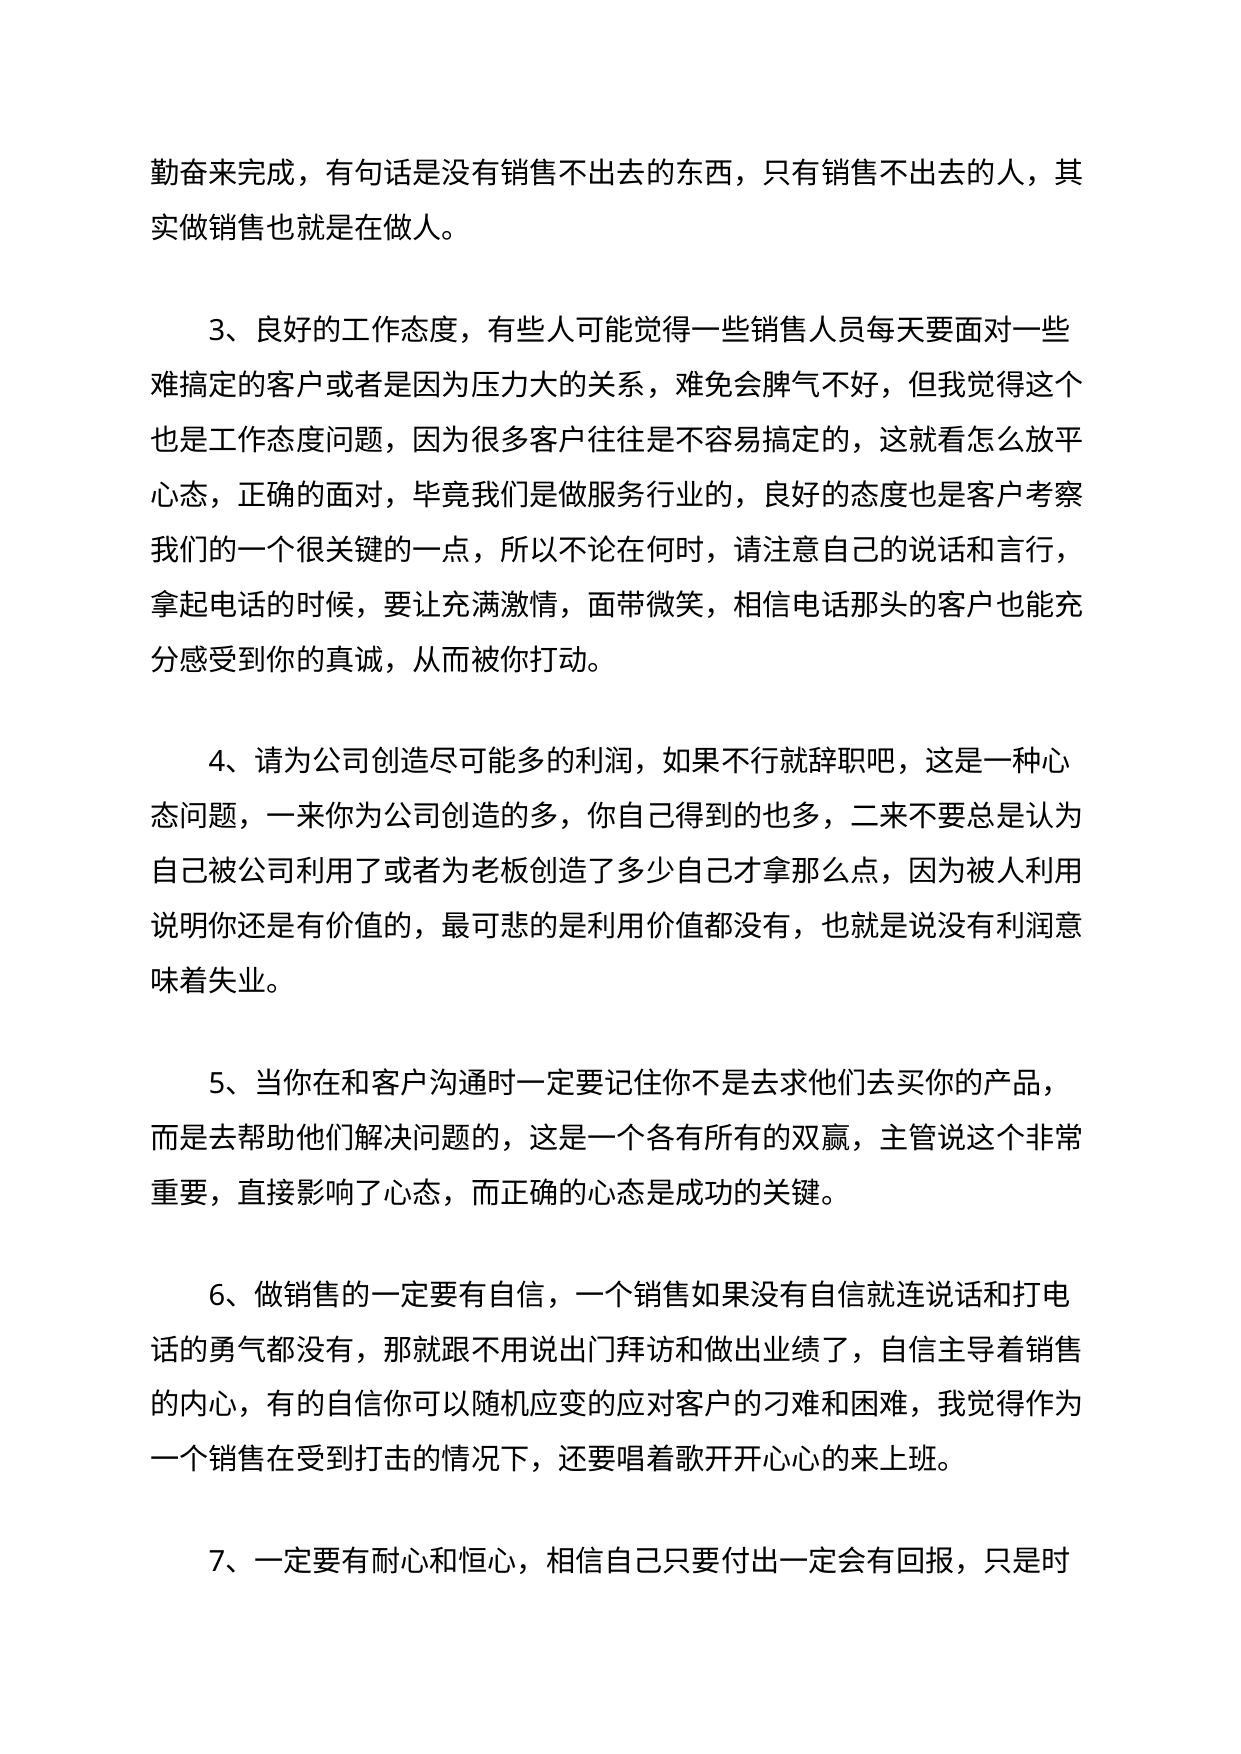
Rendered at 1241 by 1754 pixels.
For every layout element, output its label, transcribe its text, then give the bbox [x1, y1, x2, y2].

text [150, 1538, 1090, 1580]
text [150, 150, 1090, 247]
text 4、请为公司创造尽可能多的利润，如果不行就辞职吧，这是一种心态问题，一来你为公司创造的多，你自己得到的也多，二来不要总是认为自己被公司利用了或者为老板创造了多少自己才拿那么点，因为被人利用说明你还是有价值的，最可悲的是利用价值都没有，也就是说没有利润意味着失业。 [150, 738, 1090, 1000]
text 6、做销售的一定要有自信，一个销售如果没有自信就连说话和打电话的勇气都没有，那就跟不用说出门拜访和做出业绩了，自信主导着销售的内心，有的自信你可以随机应变的应对客户的刁难和困难，我觉得作为一个销售在受到打击的情况下，还要唱着歌开开心心的来上班。 [150, 1271, 1090, 1478]
text 5、当你在和客户沟通时一定要记住你不是去求他们去买你的产品，而是去帮助他们解决问题的，这是一个各有所有的双赢，主管说这个非常重要，直接影响了心态，而正确的心态是成功的关键。 [150, 1059, 1090, 1212]
text 3、良好的工作态度，有些人可能觉得一些销售人员每天要面对一些难搞定的客户或者是因为压力大的关系，难免会脾气不好，但我觉得这个也是工作态度问题，因为很多客户往往是不容易搞定的，这就看怎么放平心态，正确的面对，毕竟我们是做服务行业的，良好的态度也是客户考察我们的一个很关键的一点，所以不论在何时，请注意自己的说话和言行，拿起电话的时候，要让充满激情，面带微笑，相信电话那头的客户也能充分感受到你的真诚，从而被你打动。 [150, 307, 1090, 678]
